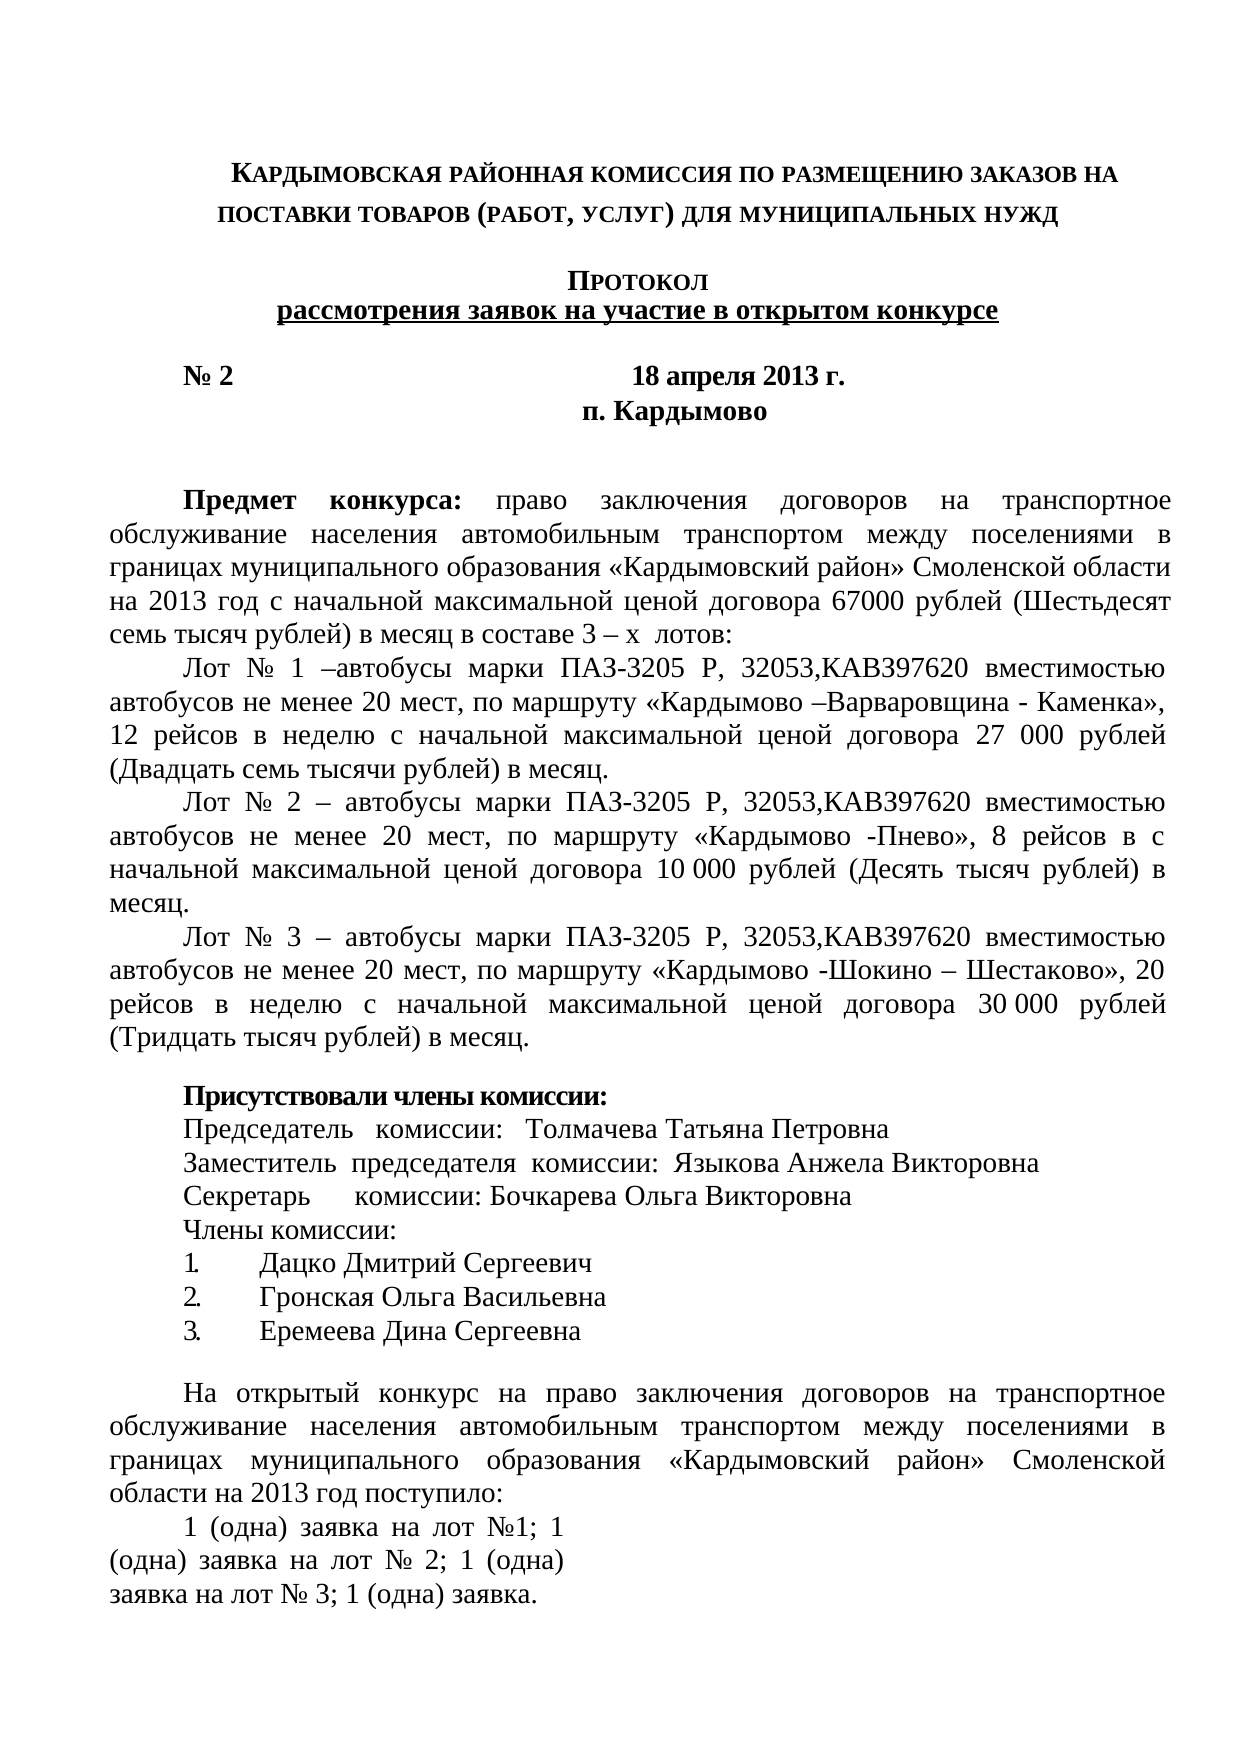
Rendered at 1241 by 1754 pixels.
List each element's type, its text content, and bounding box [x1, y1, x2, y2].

text Секретарь комиссии: Бочкарева Ольга Викторовна [109, 1178, 1166, 1212]
text Присутствовали члены комиссии: [109, 1078, 1166, 1111]
text Лот № 1 –автобусы марки ПАЗ-3205 Р, 32053,КАВЗ97620 вместимостью автобусов не менее 20 мест, по маршруту «Кардымово –Варваровщина - Каменка», 12 рейсов в неделю с начальной максимальной ценой договора 27 000 рублей (Двадцать семь тысячи рублей) в месяц. [109, 650, 1166, 784]
text Заместитель председателя комиссии: Языкова Анжела Викторовна [109, 1145, 1166, 1178]
text Члены комиссии: [109, 1212, 1166, 1246]
text Предмет конкурса: право заключения договоров на транспортное обслуживание населения автомобильным транспортом между поселениями в границах муниципального образования «Кардымовский район» Смоленской области на 2013 год с начальной максимальной ценой договора 67000 рублей (Шестьдесят семь тысяч рублей) в месяц в составе 3 – х лотов: [109, 483, 1172, 650]
text 1 (одна) заявка на лот №1; 1 (одна) заявка на лот № 2; 1 (одна) заявка на лот № 3; 1 (одна) заявка. [109, 1509, 565, 1609]
list Еремеева Дина Сергеевна [109, 1313, 1166, 1346]
text Председатель комиссии: Толмачева Татьяна Петровна [109, 1111, 1166, 1145]
text Лот № 3 – автобусы марки ПАЗ-3205 Р, 32053,КАВЗ97620 вместимостью автобусов не менее 20 мест, по маршруту «Кардымово -Шокино – Шестаково», 20 рейсов в неделю с начальной максимальной ценой договора 30 000 рублей (Тридцать тысяч рублей) в месяц. [109, 919, 1166, 1053]
text № 2 18 апреля 2013 г. [109, 358, 1166, 392]
list Гронская Ольга Васильевна [109, 1279, 1166, 1313]
text Кардымовская районная комиссия по размещению заказов на поставки товаров (работ, услуг) для муниципальных нужд [109, 150, 1166, 231]
text На открытый конкурс на право заключения договоров на транспортное обслуживание населения автомобильным транспортом между поселениями в границах муниципального образования «Кардымовский район» Смоленской области на 2013 год поступило: [109, 1375, 1166, 1509]
text Лот № 2 – автобусы марки ПАЗ-3205 Р, 32053,КАВЗ97620 вместимостью автобусов не менее 20 мест, по маршруту «Кардымово -Пнево», 8 рейсов в с начальной максимальной ценой договора 10 000 рублей (Десять тысяч рублей) в месяц. [109, 784, 1166, 919]
text Протокол рассмотрения заявок на участие в открытом конкурсе [109, 267, 1166, 325]
list Дацко Дмитрий Сергеевич [109, 1246, 1166, 1279]
text п. Кардымово [109, 393, 1166, 426]
